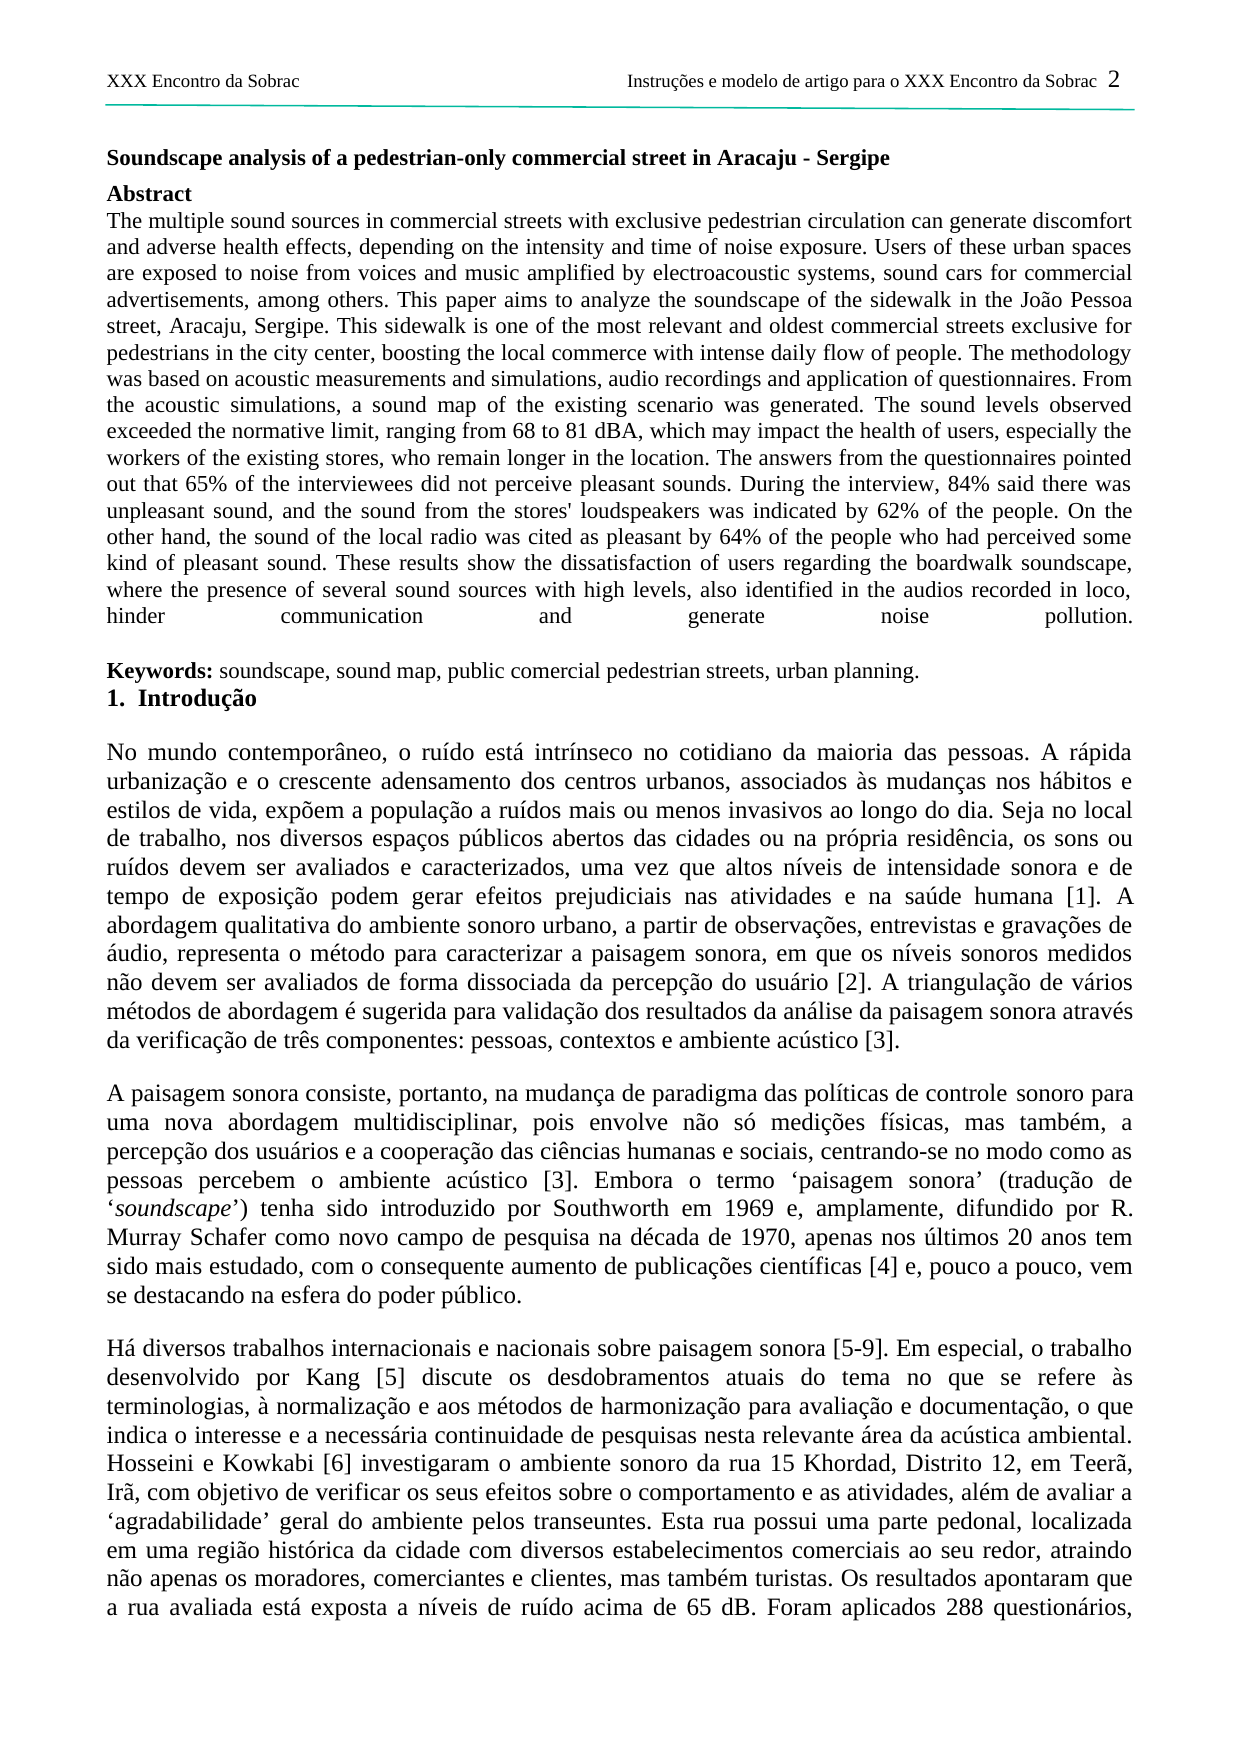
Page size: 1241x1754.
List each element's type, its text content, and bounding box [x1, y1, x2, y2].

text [106, 1333, 1134, 1621]
text A paisagem sonora consiste, portanto, na mudança de paradigma das políticas de controle sonoro para uma nova abordagem multidisciplinar, pois envolve não só medições físicas, mas também, a percepção dos usuários e a cooperação das ciências humanas e sociais, centrando-se no modo como as pessoas percebem o ambiente acústico [3]. Embora o termo ‘paisagem sonora’ (tradução de ‘soundscape’) tenha sido introduzido por Southworth em 1969 e, amplamente, difundido por R. Murray Schafer como novo campo de pesquisa na década de 1970, apenas nos últimos 20 anos tem sido mais estudado, com o consequente aumento de publicações científicas [4] e, pouco a pouco, vem se destacando na esfera do poder público. [106, 1078, 1134, 1308]
text Soundscape analysis of a pedestrian-only commercial street in Aracaju - Sergipe [106, 144, 1134, 180]
text Abstract The multiple sound sources in commercial streets with exclusive pedestrian circulation can generate discomfort and adverse health effects, depending on the intensity and time of noise exposure. Users of these urban spaces are exposed to noise from voices and music amplified by electroacoustic systems, sound cars for commercial advertisements, among others. This paper aims to analyze the soundscape of the sidewalk in the João Pessoa street, Aracaju, Sergipe. This sidewalk is one of the most relevant and oldest commercial streets exclusive for pedestrians in the city center, boosting the local commerce with intense daily flow of people. The methodology was based on acoustic measurements and simulations, audio recordings and application of questionnaires. From the acoustic simulations, a sound map of the existing scenario was generated. The sound levels observed exceeded the normative limit, ranging from 68 to 81 dBA, which may impact the health of users, especially the workers of the existing stores, who remain longer in the location. The answers from the questionnaires pointed out that 65% of the interviewees did not perceive pleasant sounds. During the interview, 84% said there was unpleasant sound, and the sound from the stores' loudspeakers was indicated by 62% of the people. On the other hand, the sound of the local radio was cited as pleasant by 64% of the people who had perceived some kind of pleasant sound. These results show the dissatisfaction of users regarding the boardwalk soundscape, where the presence of several sound sources with high levels, also identified in the audios recorded in loco, hinder communication and generate noise pollution. [106, 180, 1134, 657]
text No mundo contemporâneo, o ruído está intrínseco no cotidiano da maioria das pessoas. A rápida urbanização e o crescente adensamento dos centros urbanos, associados às mudanças nos hábitos e estilos de vida, expõem a população a ruídos mais ou menos invasivos ao longo do dia. Seja no local de trabalho, nos diversos espaços públicos abertos das cidades ou na própria residência, os sons ou ruídos devem ser avaliados e caracterizados, uma vez que altos níveis de intensidade sonora e de tempo de exposição podem gerar efeitos prejudiciais nas atividades e na saúde humana [1]. A abordagem qualitativa do ambiente sonoro urbano, a partir de observações, entrevistas e gravações de áudio, representa o método para caracterizar a paisagem sonora, em que os níveis sonoros medidos não devem ser avaliados de forma dissociada da percepção do usuário [2]. A triangulação de vários métodos de abordagem é sugerida para validação dos resultados da análise da paisagem sonora através da verificação de três componentes: pessoas, contextos e ambiente acústico [3]. [106, 737, 1134, 1053]
subtitle Keywords: soundscape, sound map, public comercial pedestrian streets, urban planning. [106, 657, 1134, 683]
text 1. Introdução [106, 683, 1134, 712]
